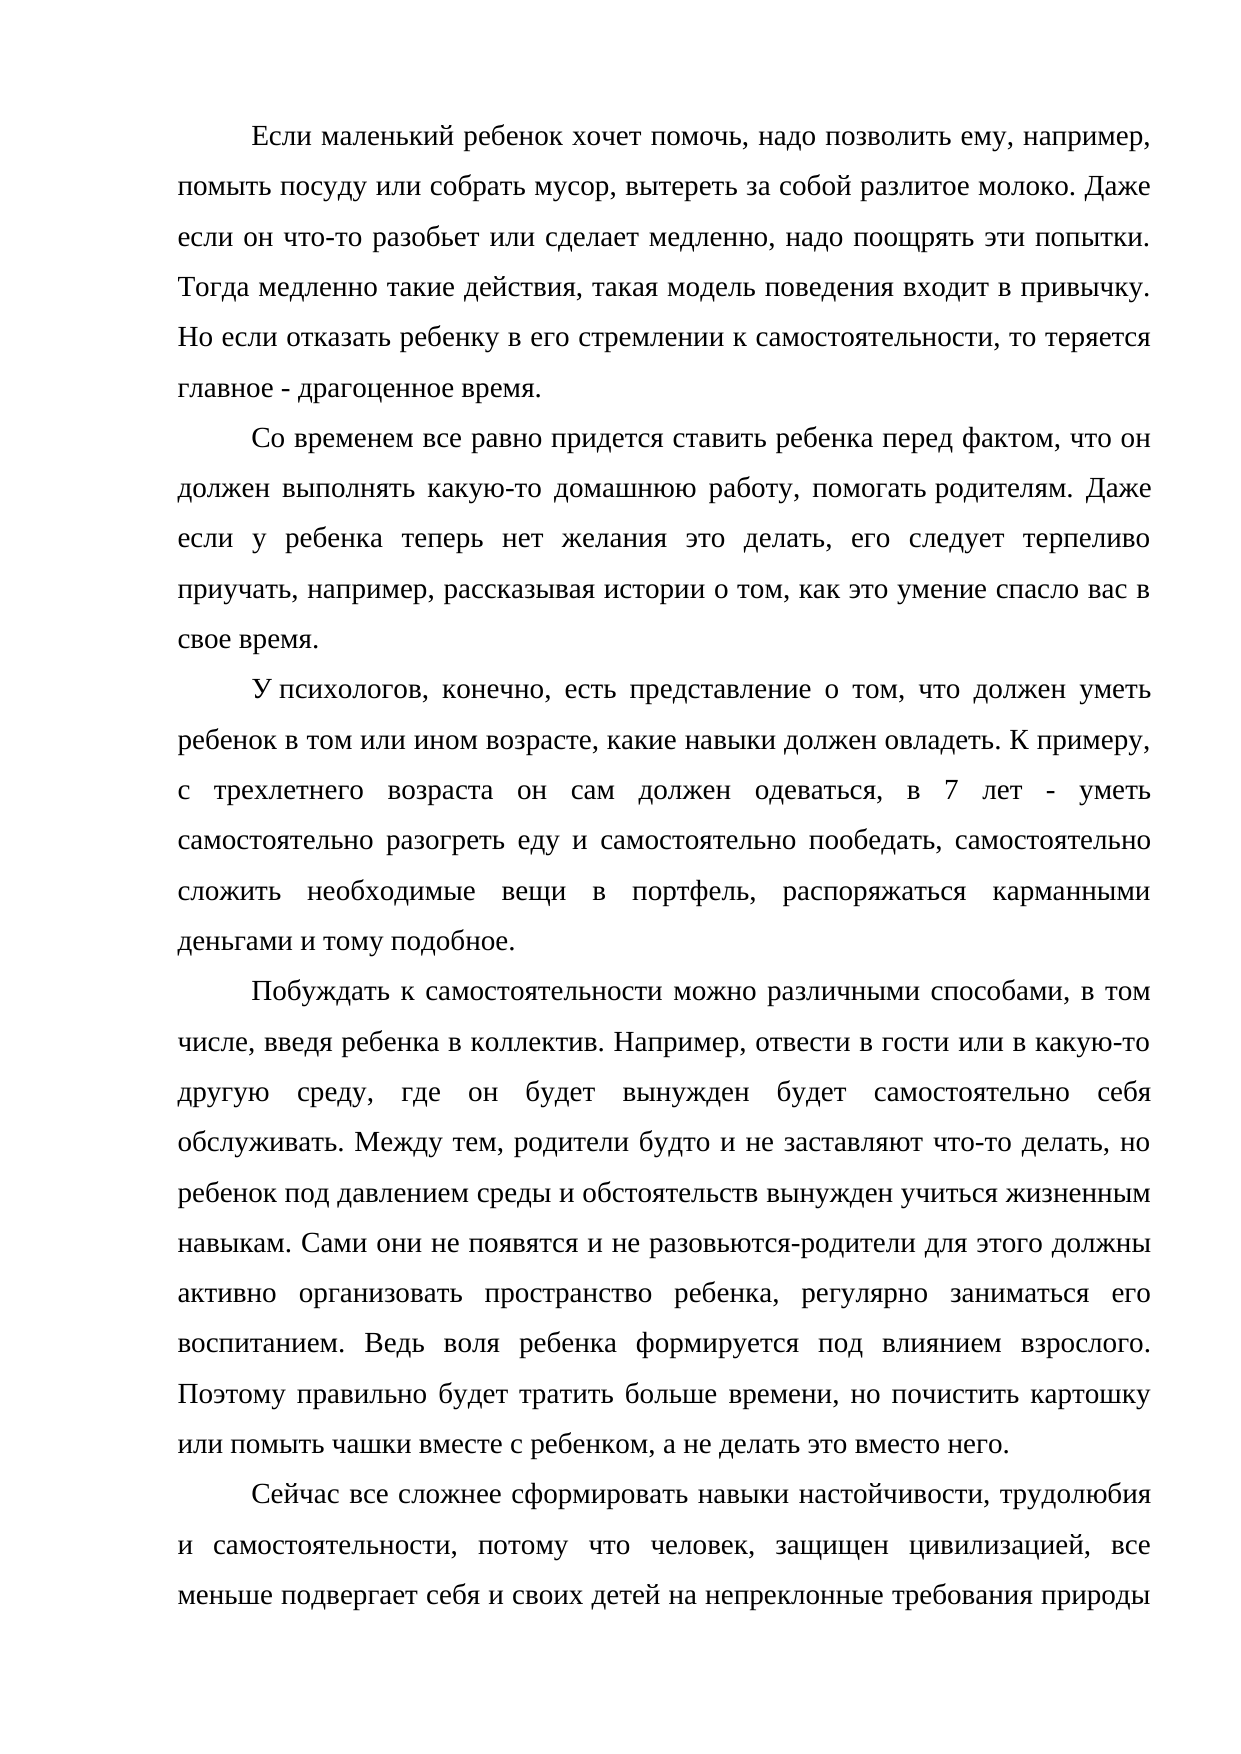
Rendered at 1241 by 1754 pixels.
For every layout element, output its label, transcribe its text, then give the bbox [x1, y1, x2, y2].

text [177, 1477, 1152, 1611]
text У психологов, конечно, есть представление о том, что должен уметь ребенок в том или ином возрасте, какие навыки должен овладеть. К примеру, с трехлетнего возраста он сам должен одеваться, в 7 лет - уметь самостоятельно разогреть еду и самостоятельно пообедать, самостоятельно сложить необходимые вещи в портфель, распоряжаться карманными деньгами и тому подобное. [177, 672, 1152, 957]
text Побуждать к самостоятельности можно различными способами, в том числе, введя ребенка в коллектив. Например, отвести в гости или в какую-то другую среду, где он будет вынужден будет самостоятельно себя обслуживать. Между тем, родители будто и не заставляют что-то делать, но ребенок под давлением среды и обстоятельств вынужден учиться жизненным навыкам. Сами они не появятся и не разовьются-родители для этого должны активно организовать пространство ребенка, регулярно заниматься его воспитанием. Ведь воля ребенка формируется под влиянием взрослого. Поэтому правильно будет тратить больше времени, но почистить картошку или помыть чашки вместе с ребенком, а не делать это вместо него. [177, 973, 1152, 1460]
text Если маленький ребенок хочет помочь, надо позволить ему, например, помыть посуду или собрать мусор, вытереть за собой разлитое молоко. Даже если он что-то разобьет или сделает медленно, надо поощрять эти попытки. Тогда медленно такие действия, такая модель поведения входит в привычку. Но если отказать ребенку в его стремлении к самостоятельности, то теряется главное - драгоценное время. [177, 118, 1152, 403]
text Со временем все равно придется ставить ребенка перед фактом, что он должен выполнять какую-то домашнюю работу, помогать родителям. Даже если у ребенка теперь нет желания это делать, его следует терпеливо приучать, например, рассказывая истории о том, как это умение спасло вас в свое время. [177, 420, 1152, 655]
